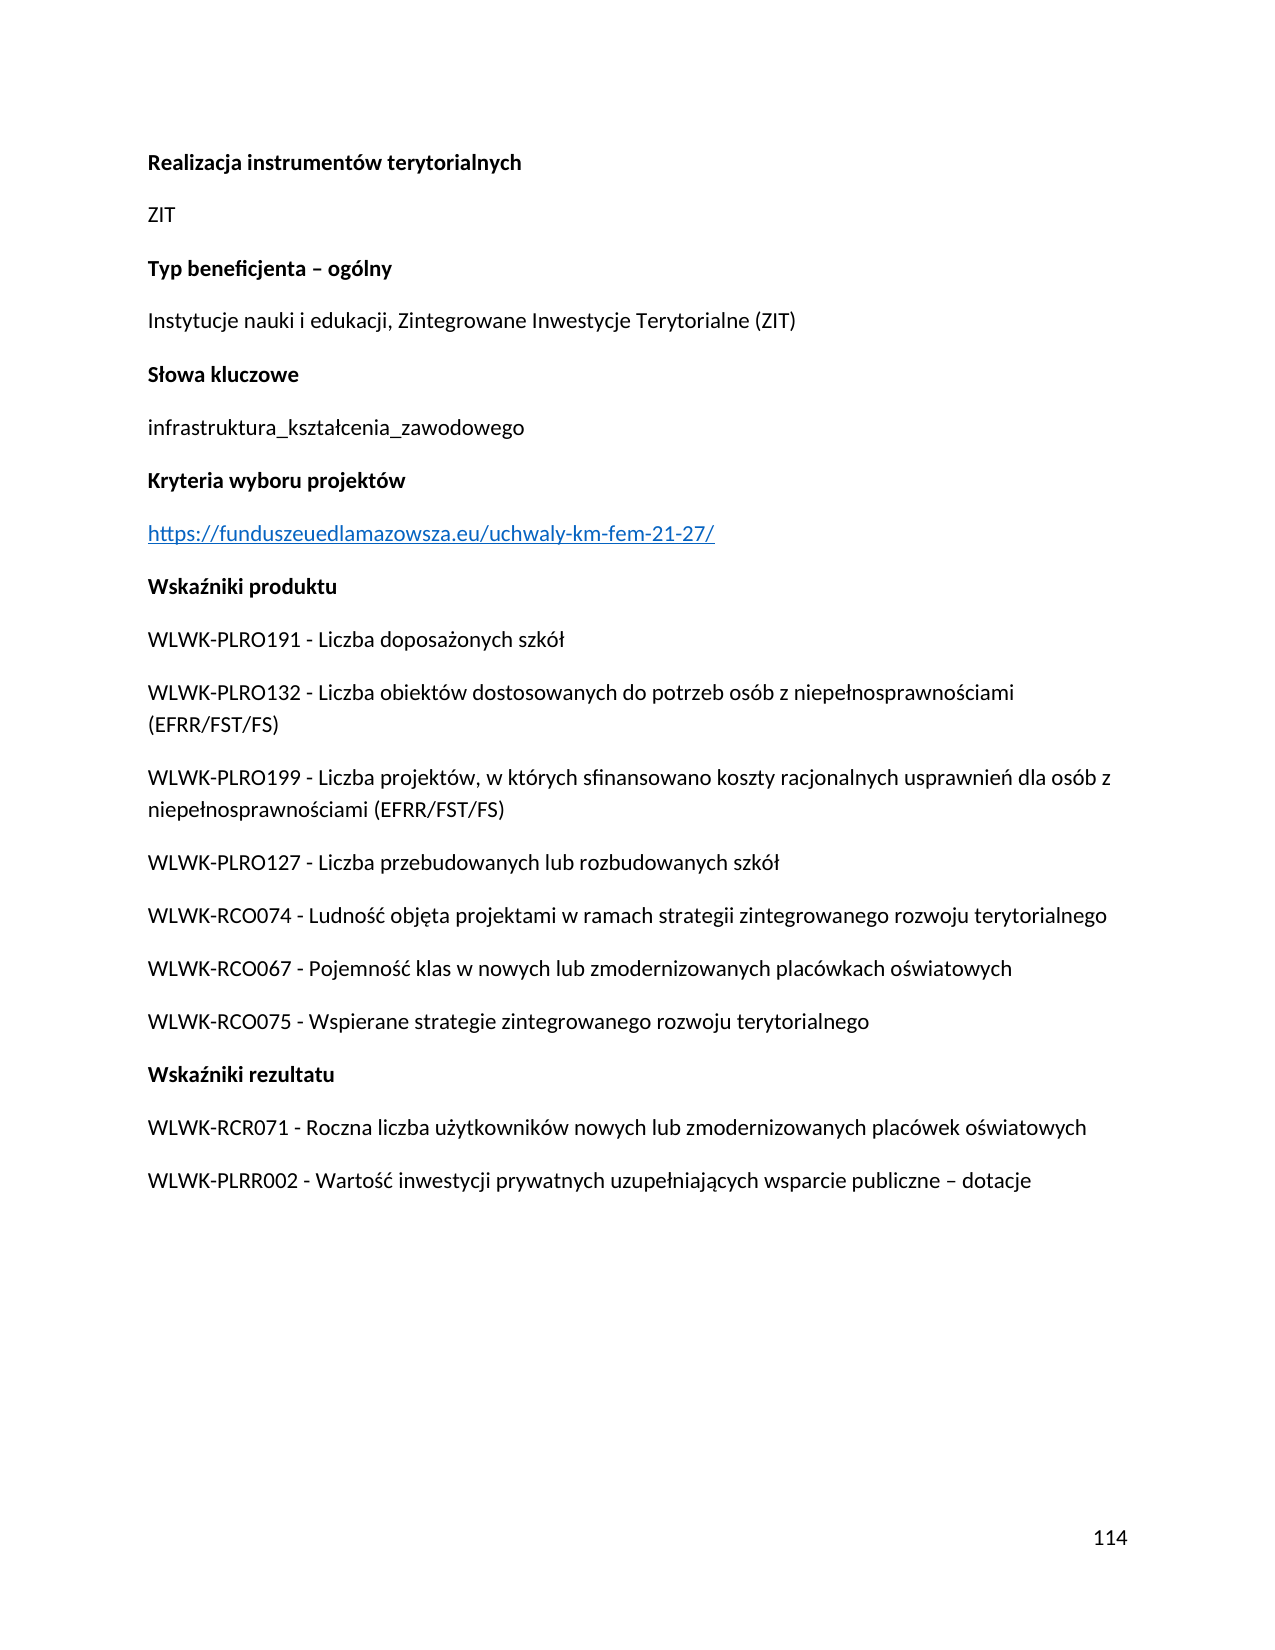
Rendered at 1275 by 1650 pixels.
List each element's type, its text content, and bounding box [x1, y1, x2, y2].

text Wskaźniki rezultatu [148, 1060, 1127, 1088]
text Instytucje nauki i edukacji, Zintegrowane Inwestycje Terytorialne (ZIT) [148, 307, 1127, 335]
text Wskaźniki produktu [148, 572, 1127, 600]
text Słowa kluczowe [148, 360, 1127, 388]
text infrastruktura_kształcenia_zawodowego [148, 413, 1127, 441]
text https://funduszeuedlamazowsza.eu/uchwaly-km-fem-21-27/ [148, 519, 1127, 547]
text WLWK-RCO074 - Ludność objęta projektami w ramach strategii zintegrowanego rozwoju terytorialnego [148, 901, 1127, 929]
text WLWK-PLRO191 - Liczba doposażonych szkół [148, 625, 1127, 653]
text Kryteria wyboru projektów [148, 466, 1127, 494]
text WLWK-RCO075 - Wspierane strategie zintegrowanego rozwoju terytorialnego [148, 1007, 1127, 1035]
text WLWK-PLRO132 - Liczba obiektów dostosowanych do potrzeb osób z niepełnosprawnościami (EFRR/FST/FS) [148, 678, 1127, 738]
text ZIT [148, 201, 1127, 229]
text WLWK-RCR071 - Roczna liczba użytkowników nowych lub zmodernizowanych placówek oświatowych [148, 1113, 1127, 1141]
text WLWK-PLRO127 - Liczba przebudowanych lub rozbudowanych szkół [148, 848, 1127, 876]
text WLWK-PLRR002 - Wartość inwestycji prywatnych uzupełniających wsparcie publiczne – dotacje [148, 1166, 1127, 1194]
text WLWK-RCO067 - Pojemność klas w nowych lub zmodernizowanych placówkach oświatowych [148, 954, 1127, 982]
text Realizacja instrumentów terytorialnych [148, 148, 1127, 176]
text WLWK-PLRO199 - Liczba projektów, w których sfinansowano koszty racjonalnych usprawnień dla osób z niepełnosprawnościami (EFRR/FST/FS) [148, 763, 1127, 823]
text Typ beneficjenta – ogólny [148, 254, 1127, 282]
